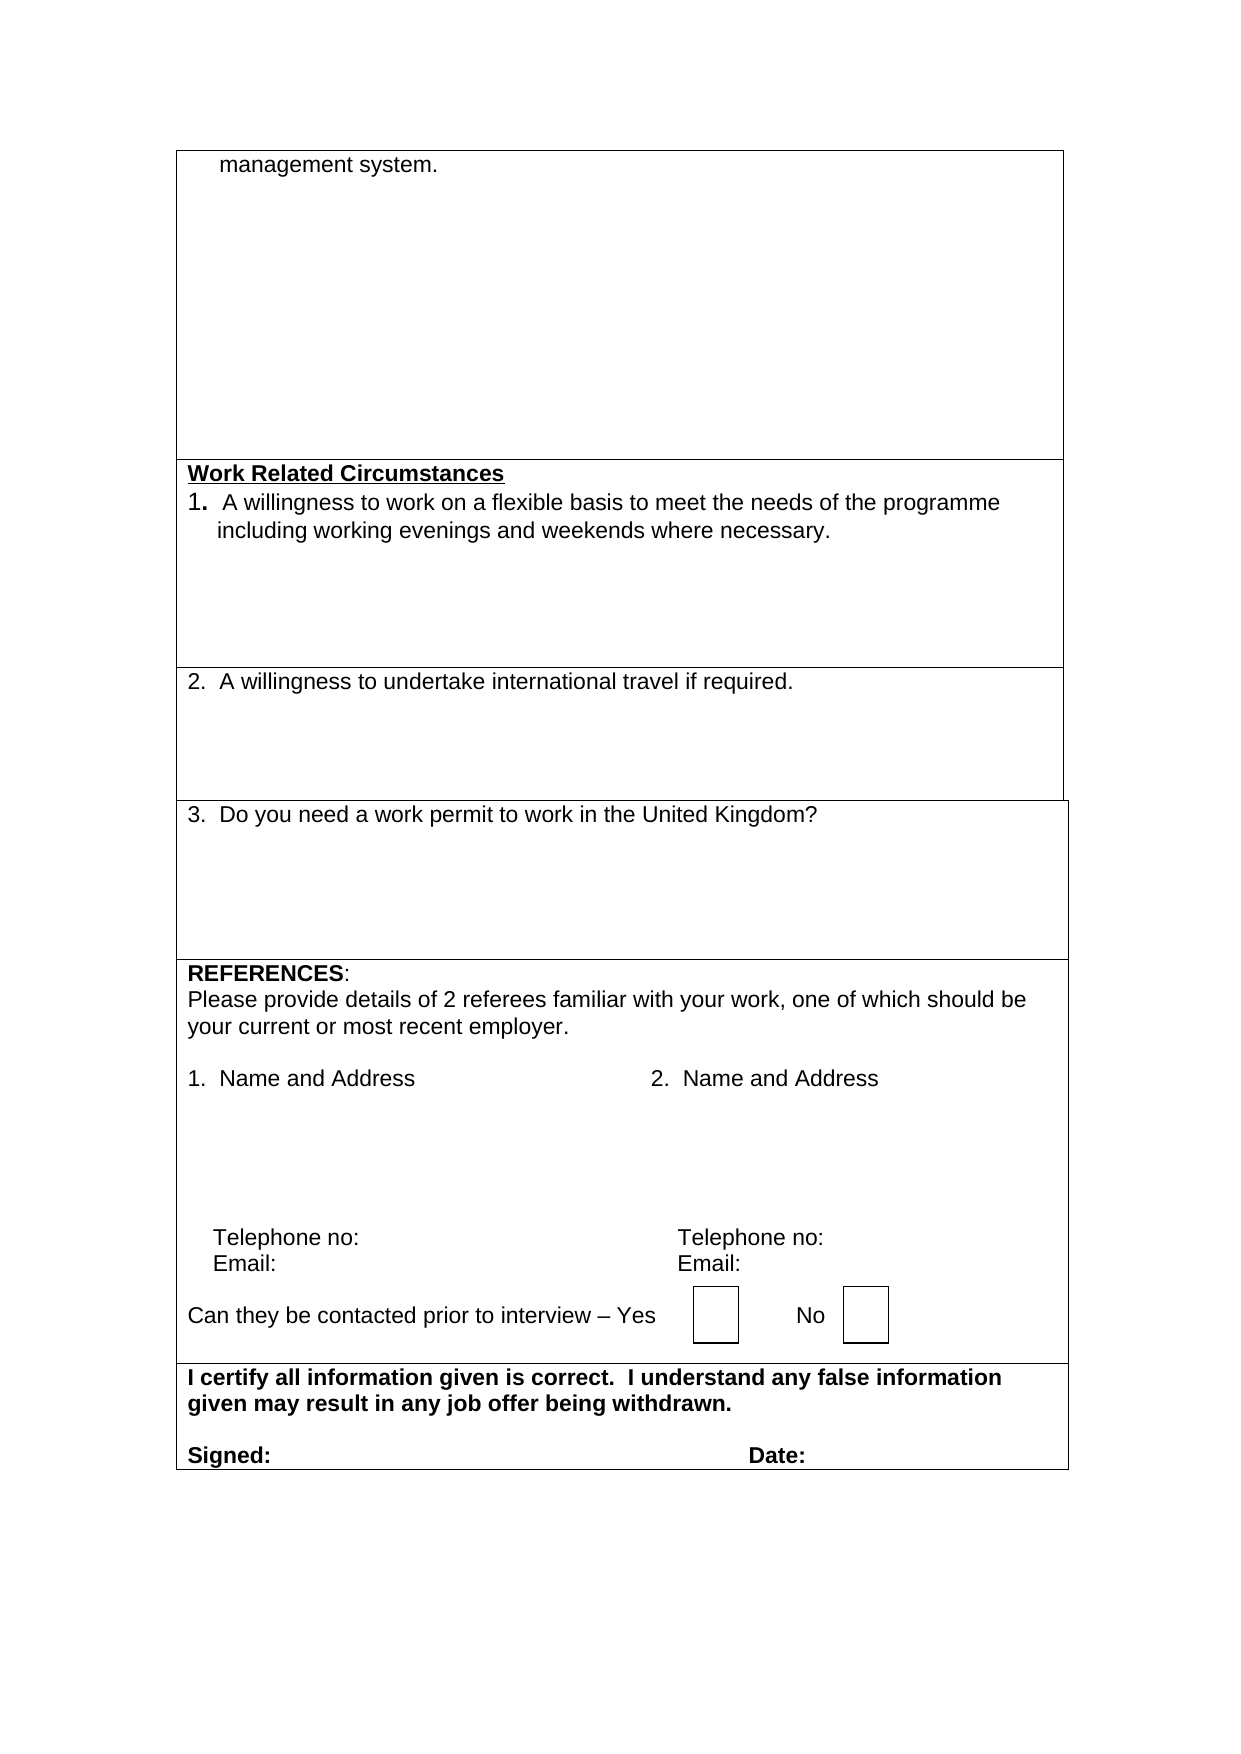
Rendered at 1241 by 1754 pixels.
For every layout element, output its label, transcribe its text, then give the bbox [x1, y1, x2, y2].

table_cell 3. Do you need a work permit to work in the United Kingdom? [177, 801, 1068, 959]
table_cell REFERENCES: Please provide details of 2 referees familiar with your work, one of which should be your current or most recent employer. 1. Name and Address 2. Name and Address Telephone no: Telephone no: Email: Email: Can they be contacted prior to interview – Yes No [177, 960, 1068, 1362]
table_cell Work Related Circumstances 1. A willingness to work on a flexible basis to meet the needs of the programme including working evenings and weekends where necessary. [177, 460, 1063, 667]
table_cell 2. A willingness to undertake international travel if required. [177, 668, 1063, 800]
table_cell I certify all information given is correct. I understand any false information given may result in any job offer being withdrawn. Signed: Date: [177, 1364, 1068, 1469]
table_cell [177, 151, 1063, 459]
